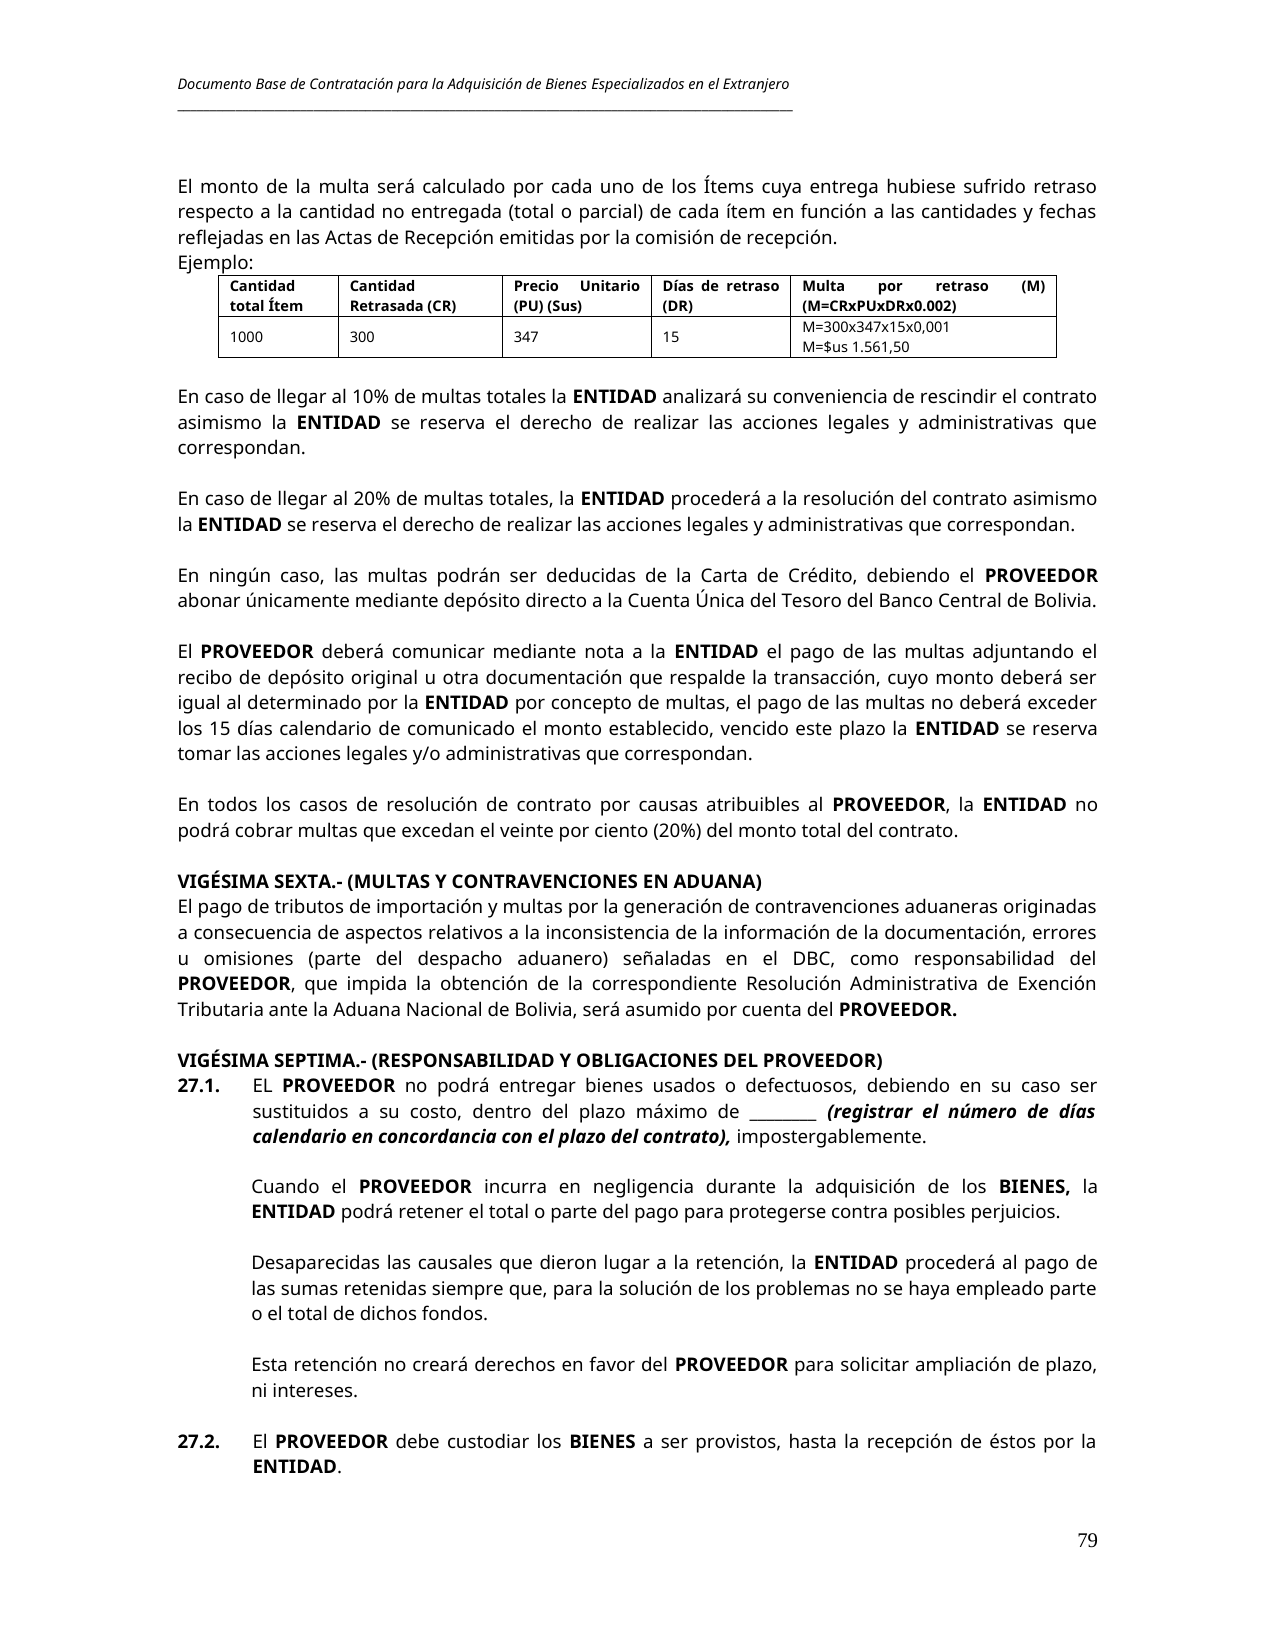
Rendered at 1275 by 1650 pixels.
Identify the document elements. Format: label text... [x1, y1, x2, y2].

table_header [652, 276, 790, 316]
text En caso de llegar al 10% de multas totales la ENTIDAD analizará su conveniencia de rescindir el contrato asimismo la ENTIDAD se reserva el derecho de realizar las acciones legales y administrativas que correspondan. [177, 383, 1098, 460]
text El pago de tributos de importación y multas por la generación de contravenciones aduaneras originadas a consecuencia de aspectos relativos a la inconsistencia de la información de la documentación, errores u omisiones (parte del despacho aduanero) señaladas en el DBC, como responsabilidad del PROVEEDOR, que impida la obtención de la correspondiente Resolución Administrativa de Exención Tributaria ante la Aduana Nacional de Bolivia, será asumido por cuenta del PROVEEDOR. [177, 894, 1098, 1021]
text En caso de llegar al 20% de multas totales, la ENTIDAD procederá a la resolución del contrato asimismo la ENTIDAD se reserva el derecho de realizar las acciones legales y administrativas que correspondan. [177, 486, 1098, 537]
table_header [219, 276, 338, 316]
text VIGÉSIMA SEXTA.- (MULTAS Y CONTRAVENCIONES EN ADUANA) [177, 868, 1098, 894]
text En todos los casos de resolución de contrato por causas atribuibles al PROVEEDOR, la ENTIDAD no podrá cobrar multas que excedan el veinte por ciento (20%) del monto total del contrato. [177, 792, 1098, 843]
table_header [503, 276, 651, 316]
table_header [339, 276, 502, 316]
text Esta retención no creará derechos en favor del PROVEEDOR para solicitar ampliación de plazo, ni intereses. [177, 1352, 1098, 1403]
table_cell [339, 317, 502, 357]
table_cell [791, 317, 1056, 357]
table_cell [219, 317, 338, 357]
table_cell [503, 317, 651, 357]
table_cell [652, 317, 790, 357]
text Cuando el PROVEEDOR incurra en negligencia durante la adquisición de los BIENES, la ENTIDAD podrá retener el total o parte del pago para protegerse contra posibles perjuicios. [177, 1173, 1098, 1224]
text El PROVEEDOR deberá comunicar mediante nota a la ENTIDAD el pago de las multas adjuntando el recibo de depósito original u otra documentación que respalde la transacción, cuyo monto deberá ser igual al determinado por la ENTIDAD por concepto de multas, el pago de las multas no deberá exceder los 15 días calendario de comunicado el monto establecido, vencido este plazo la ENTIDAD se reserva tomar las acciones legales y/o administrativas que correspondan. [177, 639, 1098, 766]
list El PROVEEDOR debe custodiar los BIENES a ser provistos, hasta la recepción de éstos por la ENTIDAD. [177, 1428, 1098, 1479]
text VIGÉSIMA SEPTIMA.- (RESPONSABILIDAD Y OBLIGACIONES DEL PROVEEDOR) [177, 1047, 1098, 1072]
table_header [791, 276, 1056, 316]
text En ningún caso, las multas podrán ser deducidas de la Carta de Crédito, debiendo el PROVEEDOR abonar únicamente mediante depósito directo a la Cuenta Única del Tesoro del Banco Central de Bolivia. [177, 562, 1098, 613]
text Desaparecidas las causales que dieron lugar a la retención, la ENTIDAD procederá al pago de las sumas retenidas siempre que, para la solución de los problemas no se haya empleado parte o el total de dichos fondos. [177, 1250, 1098, 1326]
list EL PROVEEDOR no podrá entregar bienes usados o defectuosos, debiendo en su caso ser sustituidos a su costo, dentro del plazo máximo de ________ (registrar el número de días calendario en concordancia con el plazo del contrato), impostergablemente. [177, 1072, 1098, 1149]
text Ejemplo: [177, 250, 1098, 275]
text El monto de la multa será calculado por cada uno de los Ítems cuya entrega hubiese sufrido retraso respecto a la cantidad no entregada (total o parcial) de cada ítem en función a las cantidades y fechas reflejadas en las Actas de Recepción emitidas por la comisión de recepción. [177, 173, 1098, 250]
